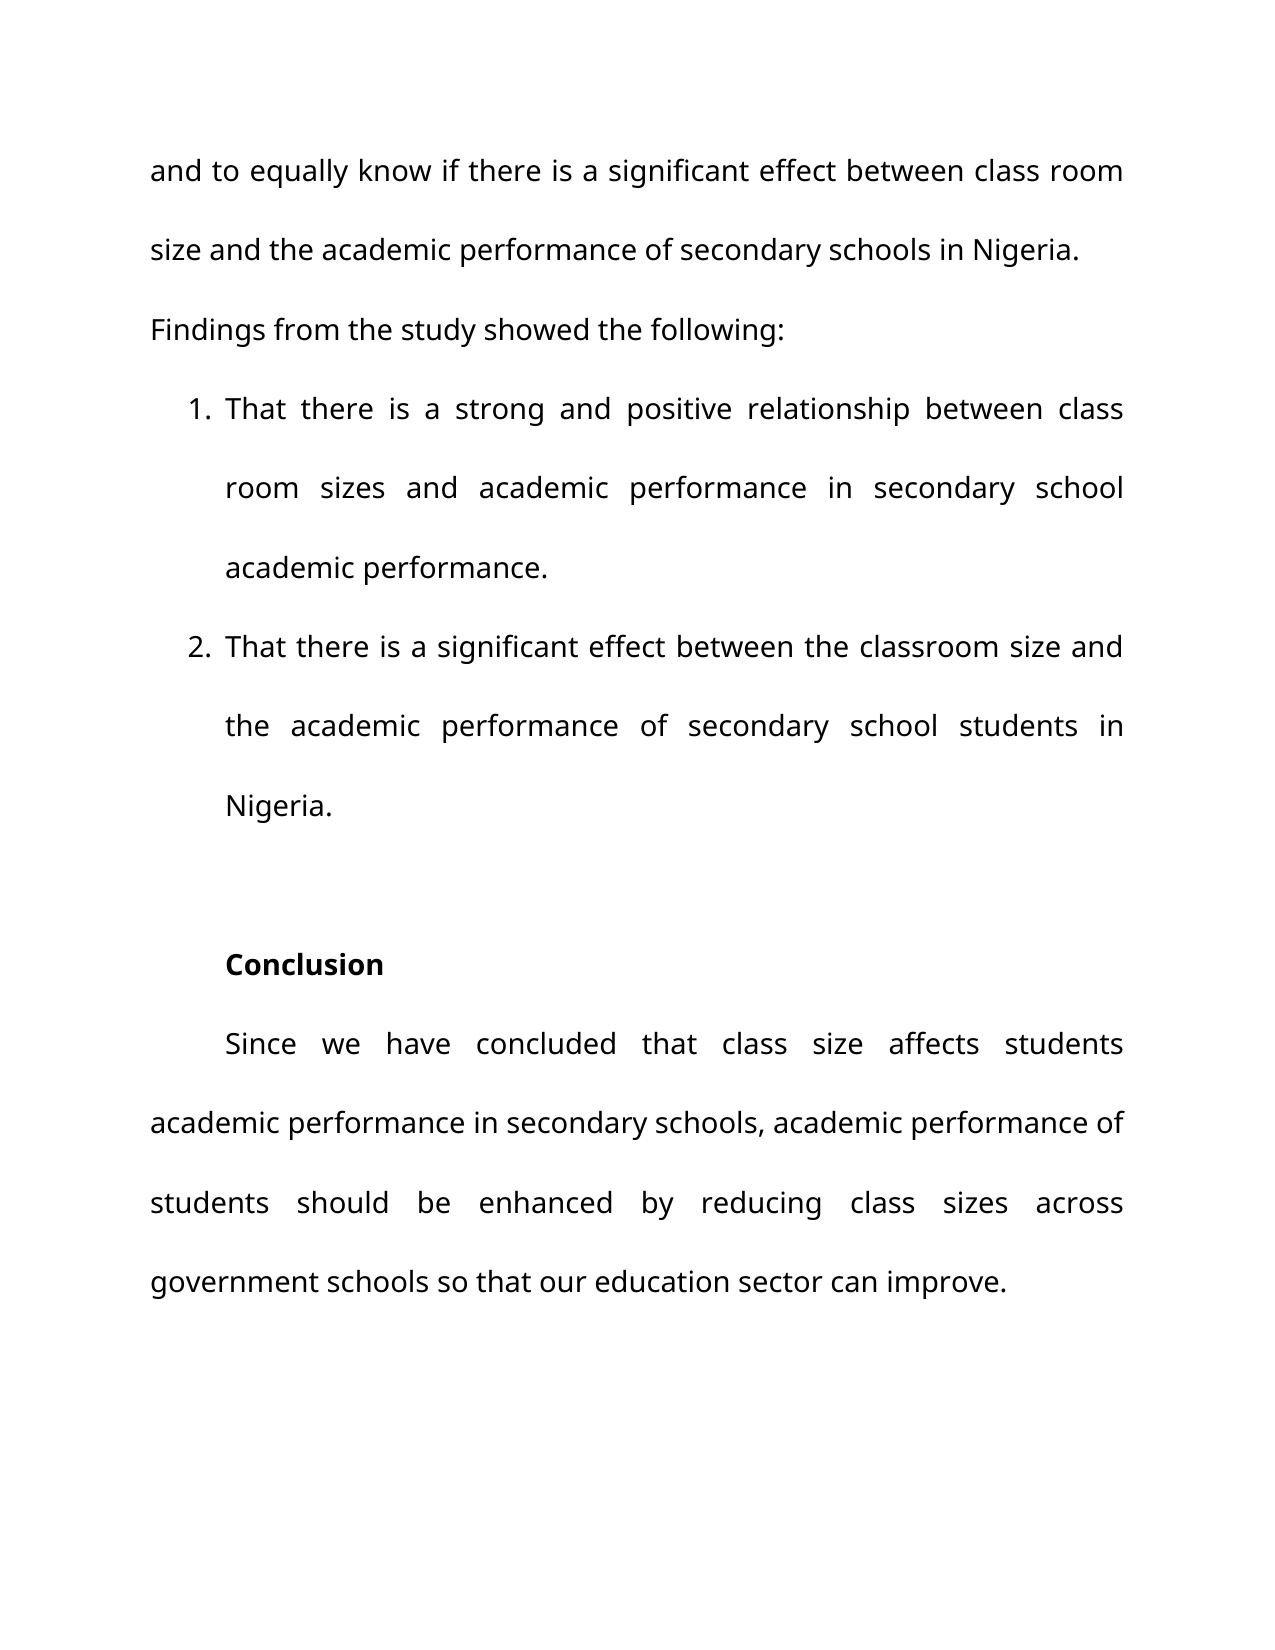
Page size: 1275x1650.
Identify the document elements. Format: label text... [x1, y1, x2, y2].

list That there is a strong and positive relationship between class room sizes and academic performance in secondary school academic performance. [187, 388, 1125, 587]
list That there is a significant effect between the classroom size and the academic performance of secondary school students in Nigeria. [187, 626, 1125, 825]
text Conclusion [150, 944, 1125, 983]
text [150, 150, 1125, 269]
text Findings from the study showed the following: [150, 309, 1125, 348]
text Since we have concluded that class size affects students academic performance in secondary schools, academic performance of students should be enhanced by reducing class sizes across government schools so that our education sector can improve. [150, 1023, 1125, 1301]
